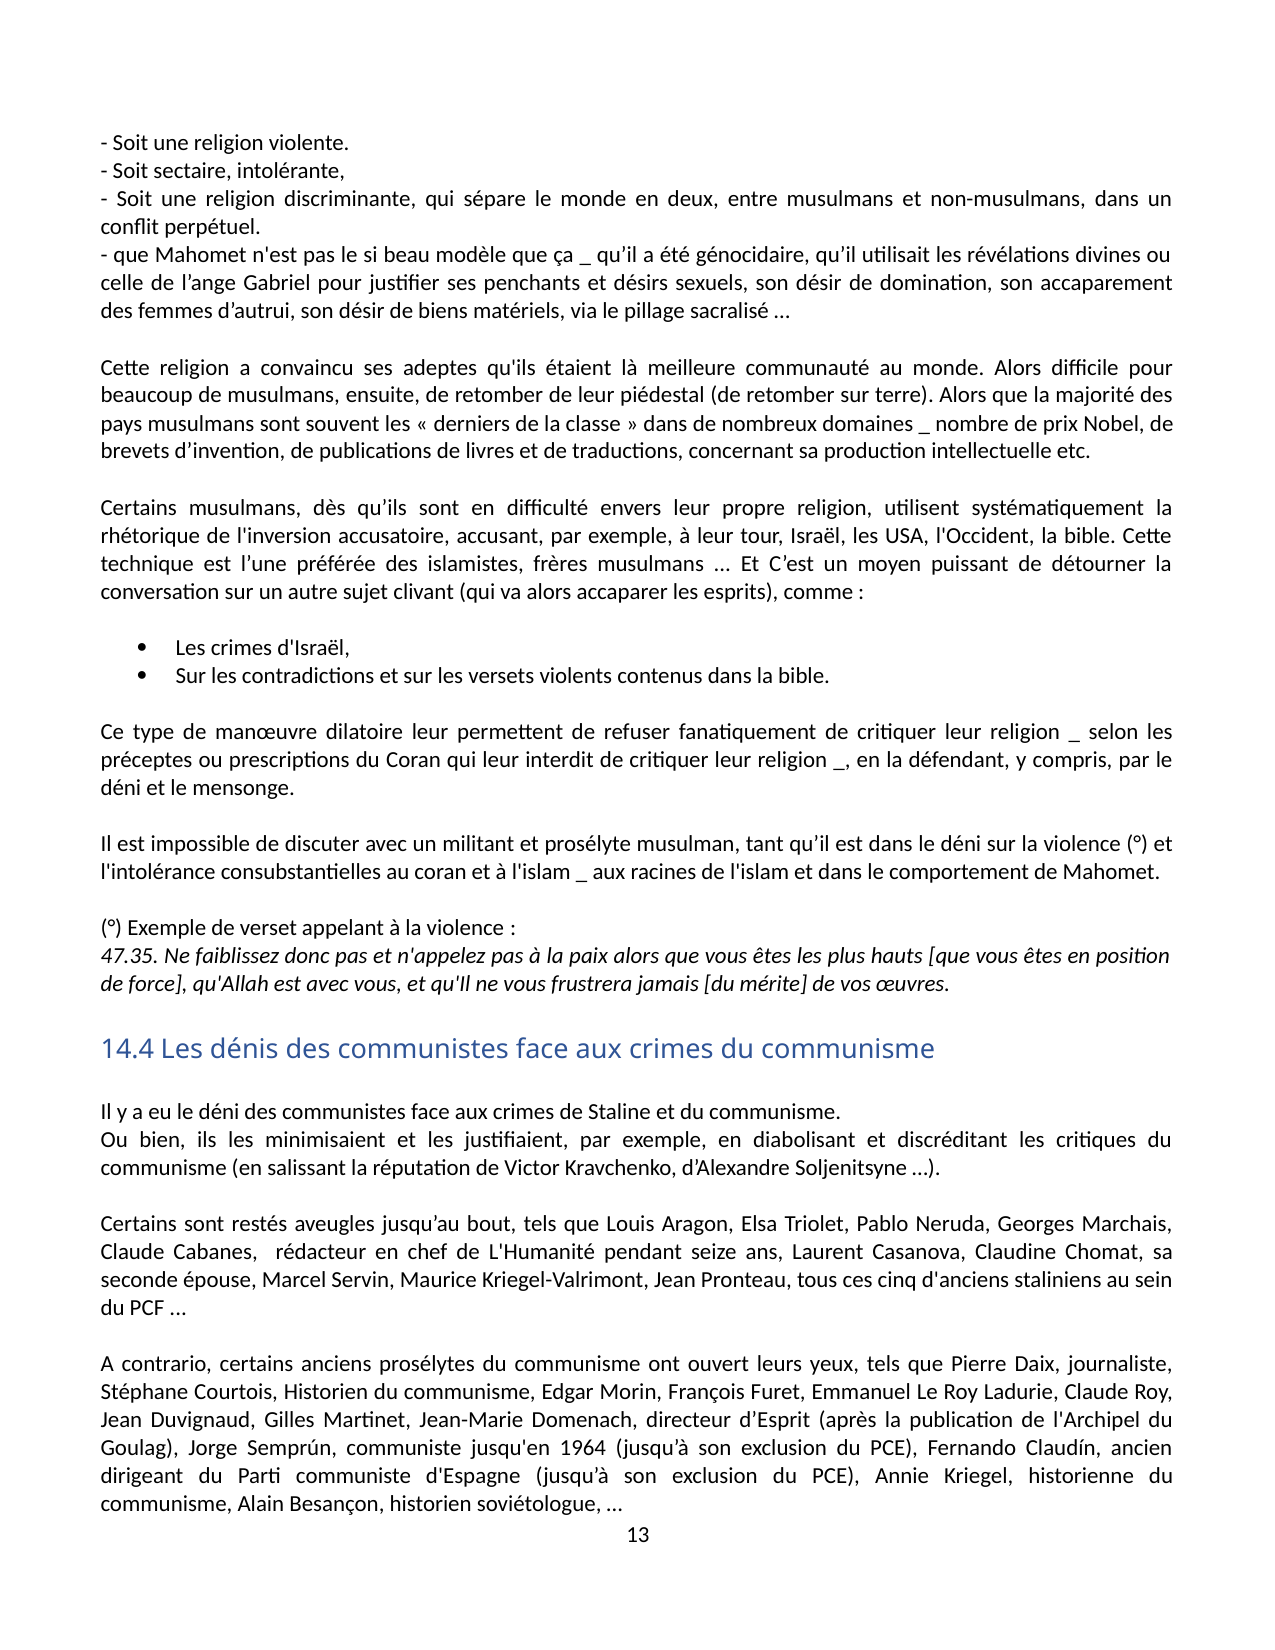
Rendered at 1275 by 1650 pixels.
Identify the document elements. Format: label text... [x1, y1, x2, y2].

text Ce type de manœuvre dilatoire leur permettent de refuser fanatiquement de critiquer leur religion _ selon les préceptes ou prescriptions du Coran qui leur interdit de critiquer leur religion _, en la défendant, y compris, par le déni et le mensonge. [100, 717, 1174, 801]
text 47.35. Ne faiblissez donc pas et n'appelez pas à la paix alors que vous êtes les plus hauts [que vous êtes en position de force], qu'Allah est avec vous, et qu'Il ne vous frustrera jamais [du mérite] de vos œuvres. [100, 941, 1174, 997]
text (°) Exemple de verset appelant à la violence : [100, 913, 1174, 941]
text Cette religion a convaincu ses adeptes qu'ils étaient là meilleure communauté au monde. Alors difficile pour beaucoup de musulmans, ensuite, de retomber de leur piédestal (de retomber sur terre). Alors que la majorité des pays musulmans sont souvent les « derniers de la classe » dans de nombreux domaines _ nombre de prix Nobel, de brevets d’invention, de publications de livres et de traductions, concernant sa production intellectuelle etc. [100, 353, 1174, 465]
text A contrario, certains anciens prosélytes du communisme ont ouvert leurs yeux, tels que Pierre Daix, journaliste, Stéphane Courtois, Historien du communisme, Edgar Morin, François Furet, Emmanuel Le Roy Ladurie, Claude Roy, Jean Duvignaud, Gilles Martinet, Jean-Marie Domenach, directeur d’Esprit (après la publication de l'Archipel du Goulag), Jorge Semprún, communiste jusqu'en 1964 (jusqu’à son exclusion du PCE), Fernando Claudín, ancien dirigeant du Parti communiste d'Espagne (jusqu’à son exclusion du PCE), Annie Kriegel, historienne du communisme, Alain Besançon, historien soviétologue, … [100, 1349, 1174, 1517]
list Sur les contradictions et sur les versets violents contenus dans la bible. [138, 661, 1174, 689]
text - Soit une religion discriminante, qui sépare le monde en deux, entre musulmans et non-musulmans, dans un conflit perpétuel. [100, 184, 1174, 241]
text Certains musulmans, dès qu’ils sont en difficulté envers leur propre religion, utilisent systématiquement la rhétorique de l'inversion accusatoire, accusant, par exemple, à leur tour, Israël, les USA, l'Occident, la bible. Cette technique est l’une préférée des islamistes, frères musulmans ... Et C’est un moyen puissant de détourner la conversation sur un autre sujet clivant (qui va alors accaparer les esprits), comme : [100, 493, 1174, 605]
text Certains sont restés aveugles jusqu’au bout, tels que Louis Aragon, Elsa Triolet, Pablo Neruda, Georges Marchais, Claude Cabanes, rédacteur en chef de L'Humanité pendant seize ans, Laurent Casanova, Claudine Chomat, sa seconde épouse, Marcel Servin, Maurice Kriegel-Valrimont, Jean Pronteau, tous ces cinq d'anciens staliniens au sein du PCF ... [100, 1209, 1174, 1321]
text - Soit une religion violente. [100, 128, 1174, 156]
text Ou bien, ils les minimisaient et les justifiaient, par exemple, en diabolisant et discréditant les critiques du communisme (en salissant la réputation de Victor Kravchenko, d’Alexandre Soljenitsyne …). [100, 1125, 1174, 1181]
list Les crimes d'Israël, [138, 633, 1174, 661]
text Il y a eu le déni des communistes face aux crimes de Staline et du communisme. [100, 1097, 1174, 1125]
subtitle Les dénis des communistes face aux crimes du communisme [100, 1029, 1174, 1066]
text - que Mahomet n'est pas le si beau modèle que ça _ qu’il a été génocidaire, qu’il utilisait les révélations divines ou celle de l’ange Gabriel pour justifier ses penchants et désirs sexuels, son désir de domination, son accaparement des femmes d’autrui, son désir de biens matériels, via le pillage sacralisé … [100, 241, 1174, 324]
text Il est impossible de discuter avec un militant et prosélyte musulman, tant qu’il est dans le déni sur la violence (°) et l'intolérance consubstantielles au coran et à l'islam _ aux racines de l'islam et dans le comportement de Mahomet. [100, 829, 1174, 885]
text - Soit sectaire, intolérante, [100, 156, 1174, 184]
